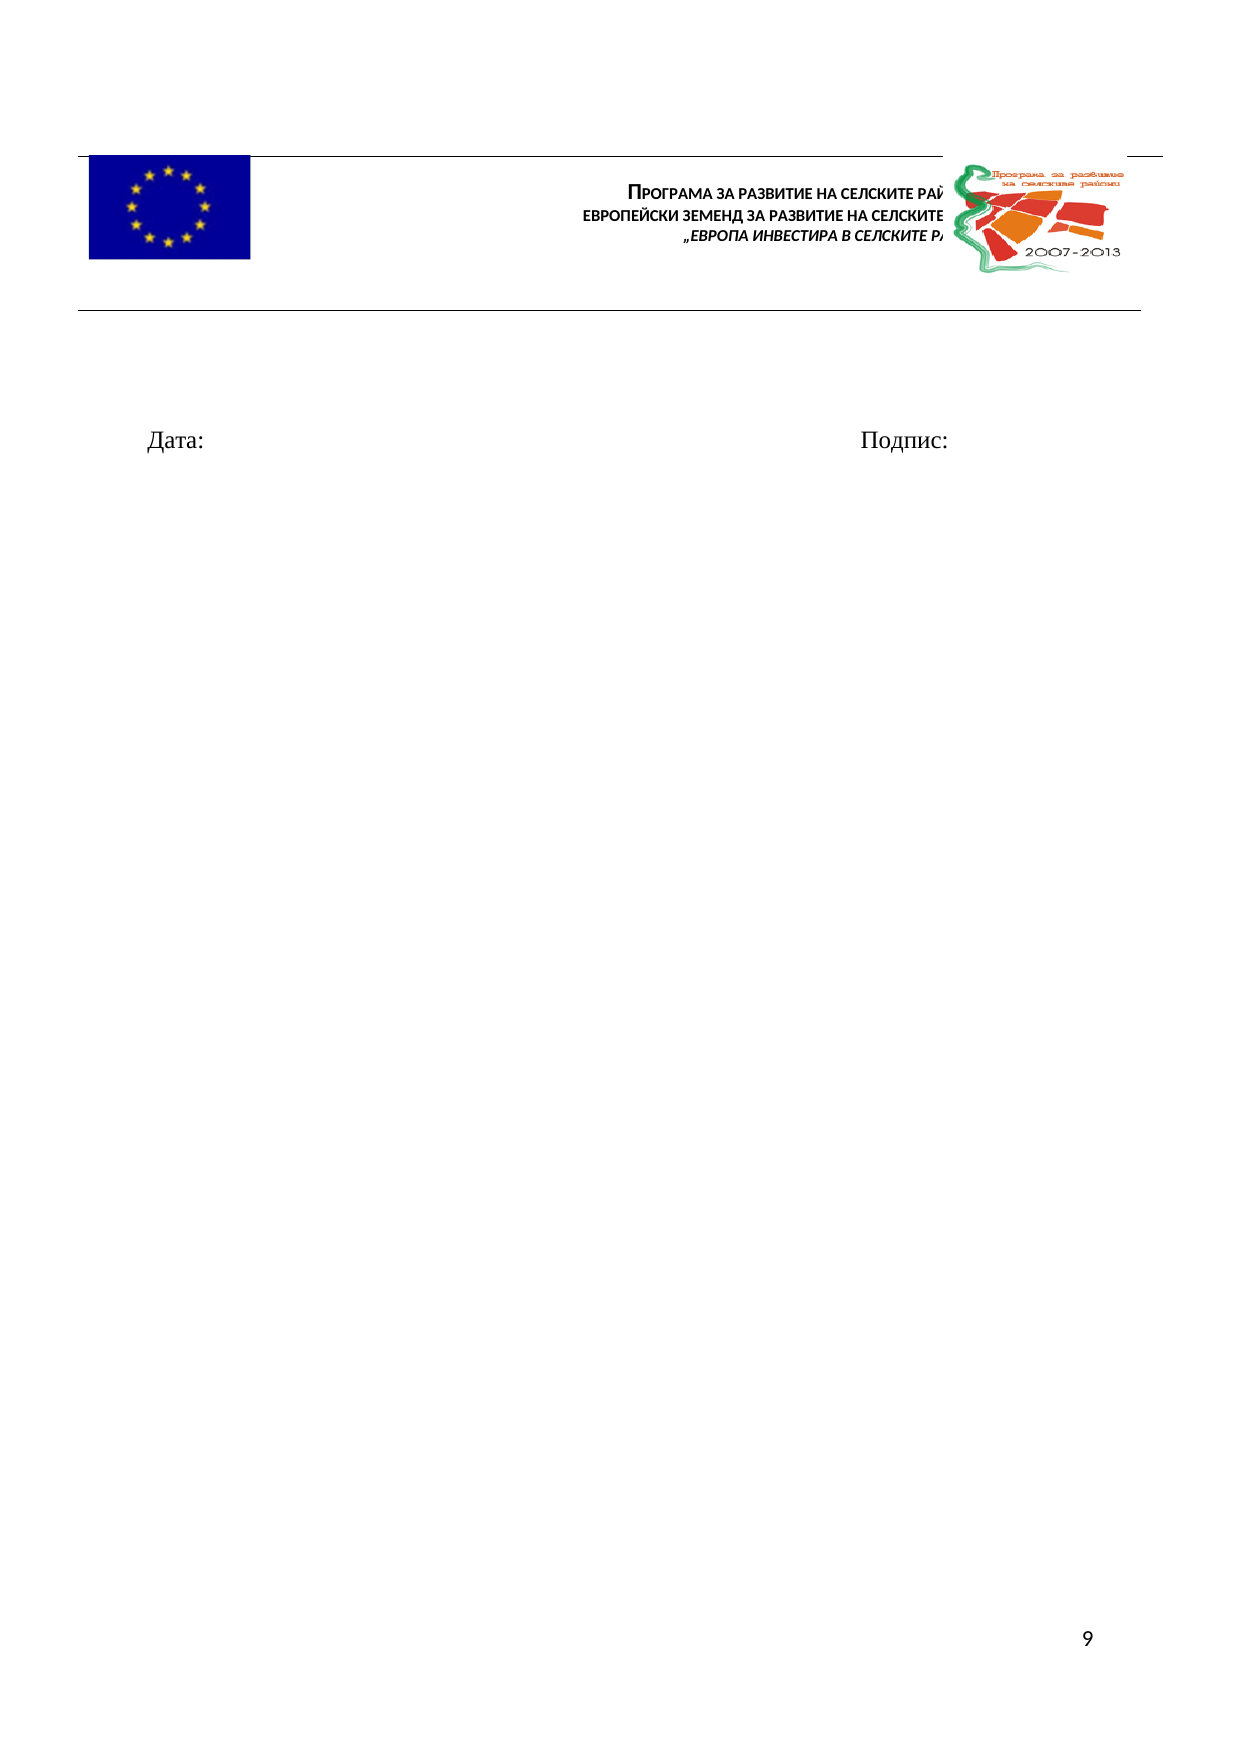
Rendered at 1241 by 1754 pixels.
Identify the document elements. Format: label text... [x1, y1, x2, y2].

picture [942, 155, 1128, 281]
picture [88, 155, 252, 261]
text Дата: Подпис: [147, 425, 1093, 454]
